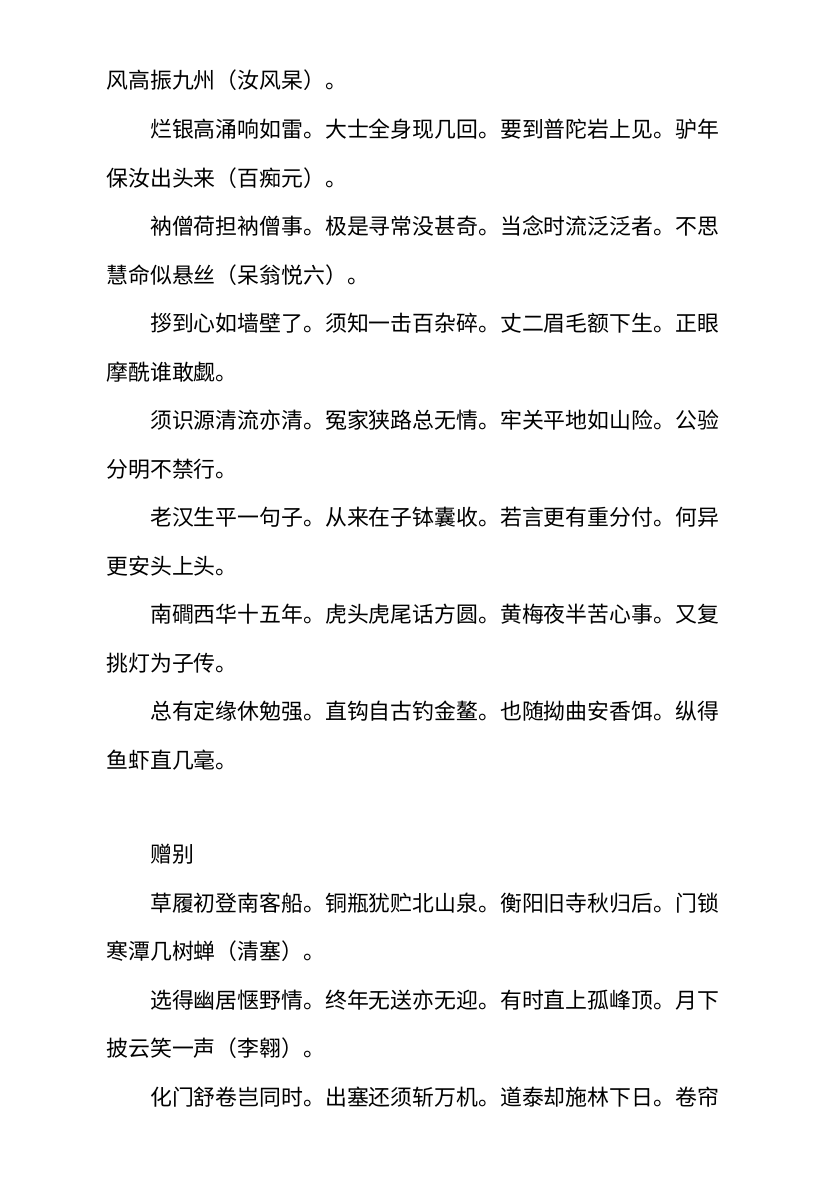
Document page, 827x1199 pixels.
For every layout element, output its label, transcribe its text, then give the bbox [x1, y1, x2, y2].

text 草履初登南客船。铜瓶犹贮北山泉。衡阳旧寺秋归后。门锁寒潭几树蝉（清塞）。 [106, 885, 721, 966]
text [106, 63, 721, 96]
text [106, 1079, 721, 1112]
text 选得幽居惬野情。终年无送亦无迎。有时直上孤峰顶。月下披云笑一声（李翱）。 [106, 982, 721, 1063]
text 南磵西华十五年。虎头虎尾话方圆。黄梅夜半苦心事。又复挑灯为子传。 [106, 597, 721, 678]
text 拶到心如墙壁了。须知一击百杂碎。丈二眉毛额下生。正眼摩酰谁敢觑。 [106, 306, 721, 387]
text 赠别 [106, 837, 721, 869]
text 衲僧荷担衲僧事。极是寻常没甚奇。当念时流泛泛者。不思慧命似悬丝（呆翁悦六）。 [106, 208, 721, 290]
text 烂银高涌响如雷。大士全身现几回。要到普陀岩上见。驴年保汝出头来（百痴元）。 [106, 111, 721, 193]
text 须识源清流亦清。冤家狭路总无情。牢关平地如山险。公验分明不禁行。 [106, 403, 721, 484]
text 总有定缘休勉强。直钩自古钓金鳌。也随拗曲安香饵。纵得鱼虾直几毫。 [106, 694, 721, 775]
text 老汉生平一句子。从来在子钵囊收。若言更有重分付。何异更安头上头。 [106, 500, 721, 581]
